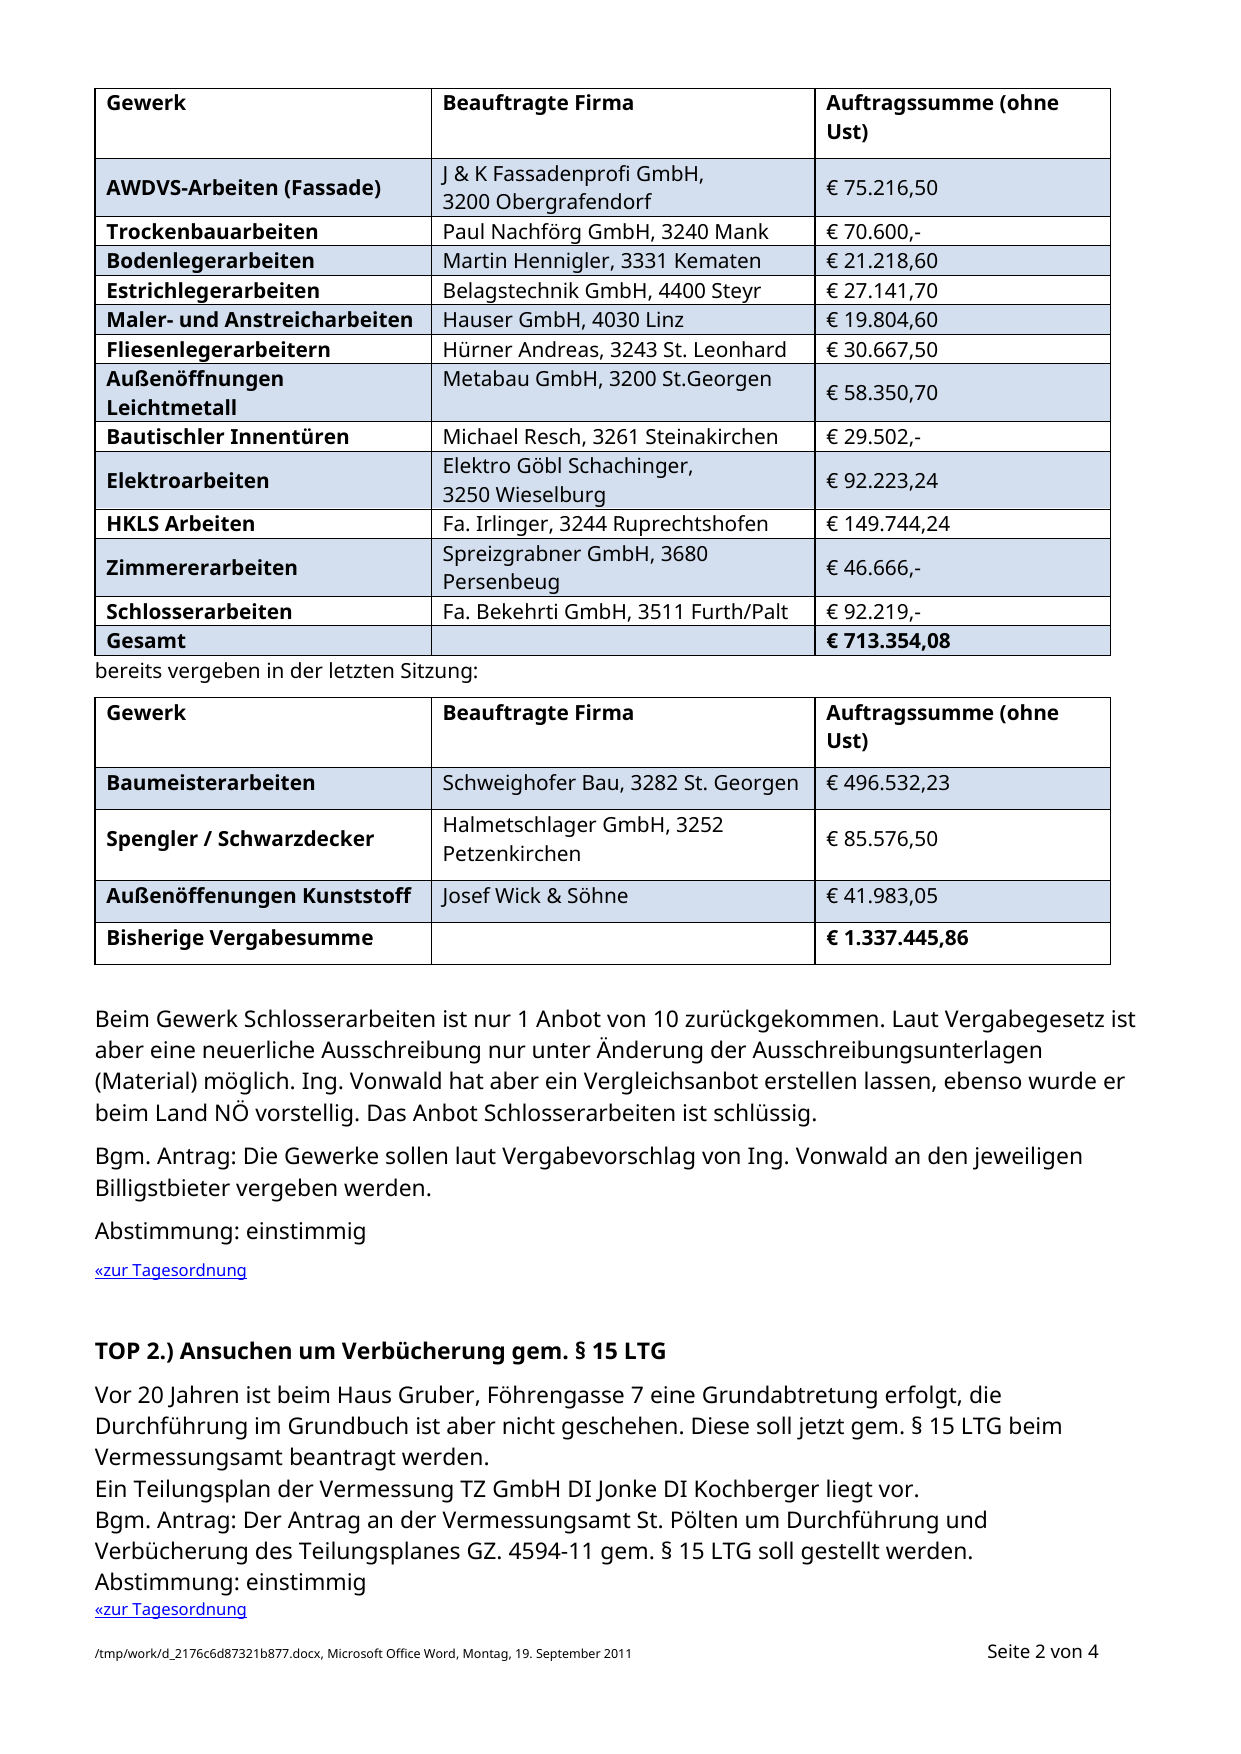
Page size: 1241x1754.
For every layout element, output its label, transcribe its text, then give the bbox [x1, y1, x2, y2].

text Bgm. Antrag: Die Gewerke sollen laut Vergabevorschlag von Ing. Vonwald an den jeweiligen Billigstbieter vergeben werden. [94, 1140, 1146, 1203]
table_cell Außenöffnungen Leichtmetall [96, 364, 431, 421]
table_cell Hauser GmbH, 4030 Linz [432, 305, 814, 334]
table_header Gewerk [96, 89, 431, 158]
text Vor 20 Jahren ist beim Haus Gruber, Föhrengasse 7 eine Grundabtretung erfolgt, die Durchführung im Grundbuch ist aber nicht geschehen. Diese soll jetzt gem. § 15 LTG beim Vermessungsamt beantragt werden. [94, 1379, 1146, 1473]
table_cell Bodenlegerarbeiten [96, 246, 431, 275]
text «zur Tagesordnung [94, 1259, 1146, 1282]
table_cell € 92.223,24 [816, 452, 1110, 508]
table_cell Schweighofer Bau, 3282 St. Georgen [432, 768, 814, 809]
table_cell Metabau GmbH, 3200 St.Georgen [432, 364, 814, 421]
table_header Auftragssumme (ohne Ust) [816, 698, 1110, 767]
text bereits vergeben in der letzten Sitzung: [94, 656, 1146, 684]
table_cell € 75.216,50 [816, 159, 1110, 216]
text Bgm. Antrag: Der Antrag an der Vermessungsamt St. Pölten um Durchführung und Verbücherung des Teilungsplanes GZ. 4594-11 gem. § 15 LTG soll gestellt werden. [94, 1504, 1146, 1566]
table_cell Spengler / Schwarzdecker [96, 810, 431, 880]
table_cell Fliesenlegerarbeitern [96, 335, 431, 363]
table_cell Spreizgrabner GmbH, 3680 Persenbeug [432, 539, 814, 596]
table_cell Estrichlegerarbeiten [96, 276, 431, 304]
table_cell J & K Fassadenprofi GmbH, 3200 Obergrafendorf [432, 159, 814, 216]
table_header Beauftragte Firma [432, 698, 814, 767]
table_cell AWDVS-Arbeiten (Fassade) [96, 159, 431, 216]
table_cell € 29.502,- [816, 422, 1110, 451]
table_cell Paul Nachförg GmbH, 3240 Mank [432, 217, 814, 245]
table_cell € 92.219,- [816, 597, 1110, 625]
table_cell € 70.600,- [816, 217, 1110, 245]
table_cell HKLS Arbeiten [96, 510, 431, 538]
table_cell Trockenbauarbeiten [96, 217, 431, 245]
table_cell Belagstechnik GmbH, 4400 Steyr [432, 276, 814, 304]
table_cell Martin Hennigler, 3331 Kematen [432, 246, 814, 275]
text Abstimmung: einstimmig [94, 1566, 1146, 1598]
text «zur Tagesordnung [94, 1598, 1146, 1620]
table_cell Fa. Irlinger, 3244 Ruprechtshofen [432, 510, 814, 538]
table_cell Josef Wick & Söhne [432, 881, 814, 922]
text Ein Teilungsplan der Vermessung TZ GmbH DI Jonke DI Kochberger liegt vor. [94, 1473, 1146, 1504]
table_cell Elektro Göbl Schachinger, 3250 Wieselburg [432, 452, 814, 508]
text Beim Gewerk Schlosserarbeiten ist nur 1 Anbot von 10 zurückgekommen. Laut Vergabegesetz ist aber eine neuerliche Ausschreibung nur unter Änderung der Ausschreibungsunterlagen (Material) möglich. Ing. Vonwald hat aber ein Vergleichsanbot erstellen lassen, ebenso wurde er beim Land NÖ vorstellig. Das Anbot Schlosserarbeiten ist schlüssig. [94, 1003, 1146, 1128]
table_cell € 1.337.445,86 [816, 923, 1110, 964]
table_cell Gesamt [96, 626, 431, 655]
text TOP 2.) Ansuchen um Verbücherung gem. § 15 LTG [94, 1335, 1146, 1366]
table_cell Zimmererarbeiten [96, 539, 431, 596]
table_cell Fa. Bekehrti GmbH, 3511 Furth/Palt [432, 597, 814, 625]
table_cell € 713.354,08 [816, 626, 1110, 655]
table_header Gewerk [96, 698, 431, 767]
table_cell Bautischler Innentüren [96, 422, 431, 451]
table_cell € 27.141,70 [816, 276, 1110, 304]
table_cell € 46.666,- [816, 539, 1110, 596]
table_cell Außenöffenungen Kunststoff [96, 881, 431, 922]
table_cell € 21.218,60 [816, 246, 1110, 275]
table_cell € 58.350,70 [816, 364, 1110, 421]
table_cell Hürner Andreas, 3243 St. Leonhard [432, 335, 814, 363]
table_cell [432, 626, 814, 655]
table_cell € 30.667,50 [816, 335, 1110, 363]
table_cell € 41.983,05 [816, 881, 1110, 922]
table_cell Michael Resch, 3261 Steinakirchen [432, 422, 814, 451]
table_cell € 496.532,23 [816, 768, 1110, 809]
text Abstimmung: einstimmig [94, 1215, 1146, 1246]
table_cell Elektroarbeiten [96, 452, 431, 508]
table_header Beauftragte Firma [432, 89, 814, 158]
table_cell Maler- und Anstreicharbeiten [96, 305, 431, 334]
table_cell € 85.576,50 [816, 810, 1110, 880]
table_cell Baumeisterarbeiten [96, 768, 431, 809]
table_cell € 149.744,24 [816, 510, 1110, 538]
table_cell [432, 923, 814, 964]
table_header Auftragssumme (ohne Ust) [816, 89, 1110, 158]
table_cell Bisherige Vergabesumme [96, 923, 431, 964]
table_cell Schlosserarbeiten [96, 597, 431, 625]
table_cell € 19.804,60 [816, 305, 1110, 334]
table_cell Halmetschlager GmbH, 3252 Petzenkirchen [432, 810, 814, 880]
